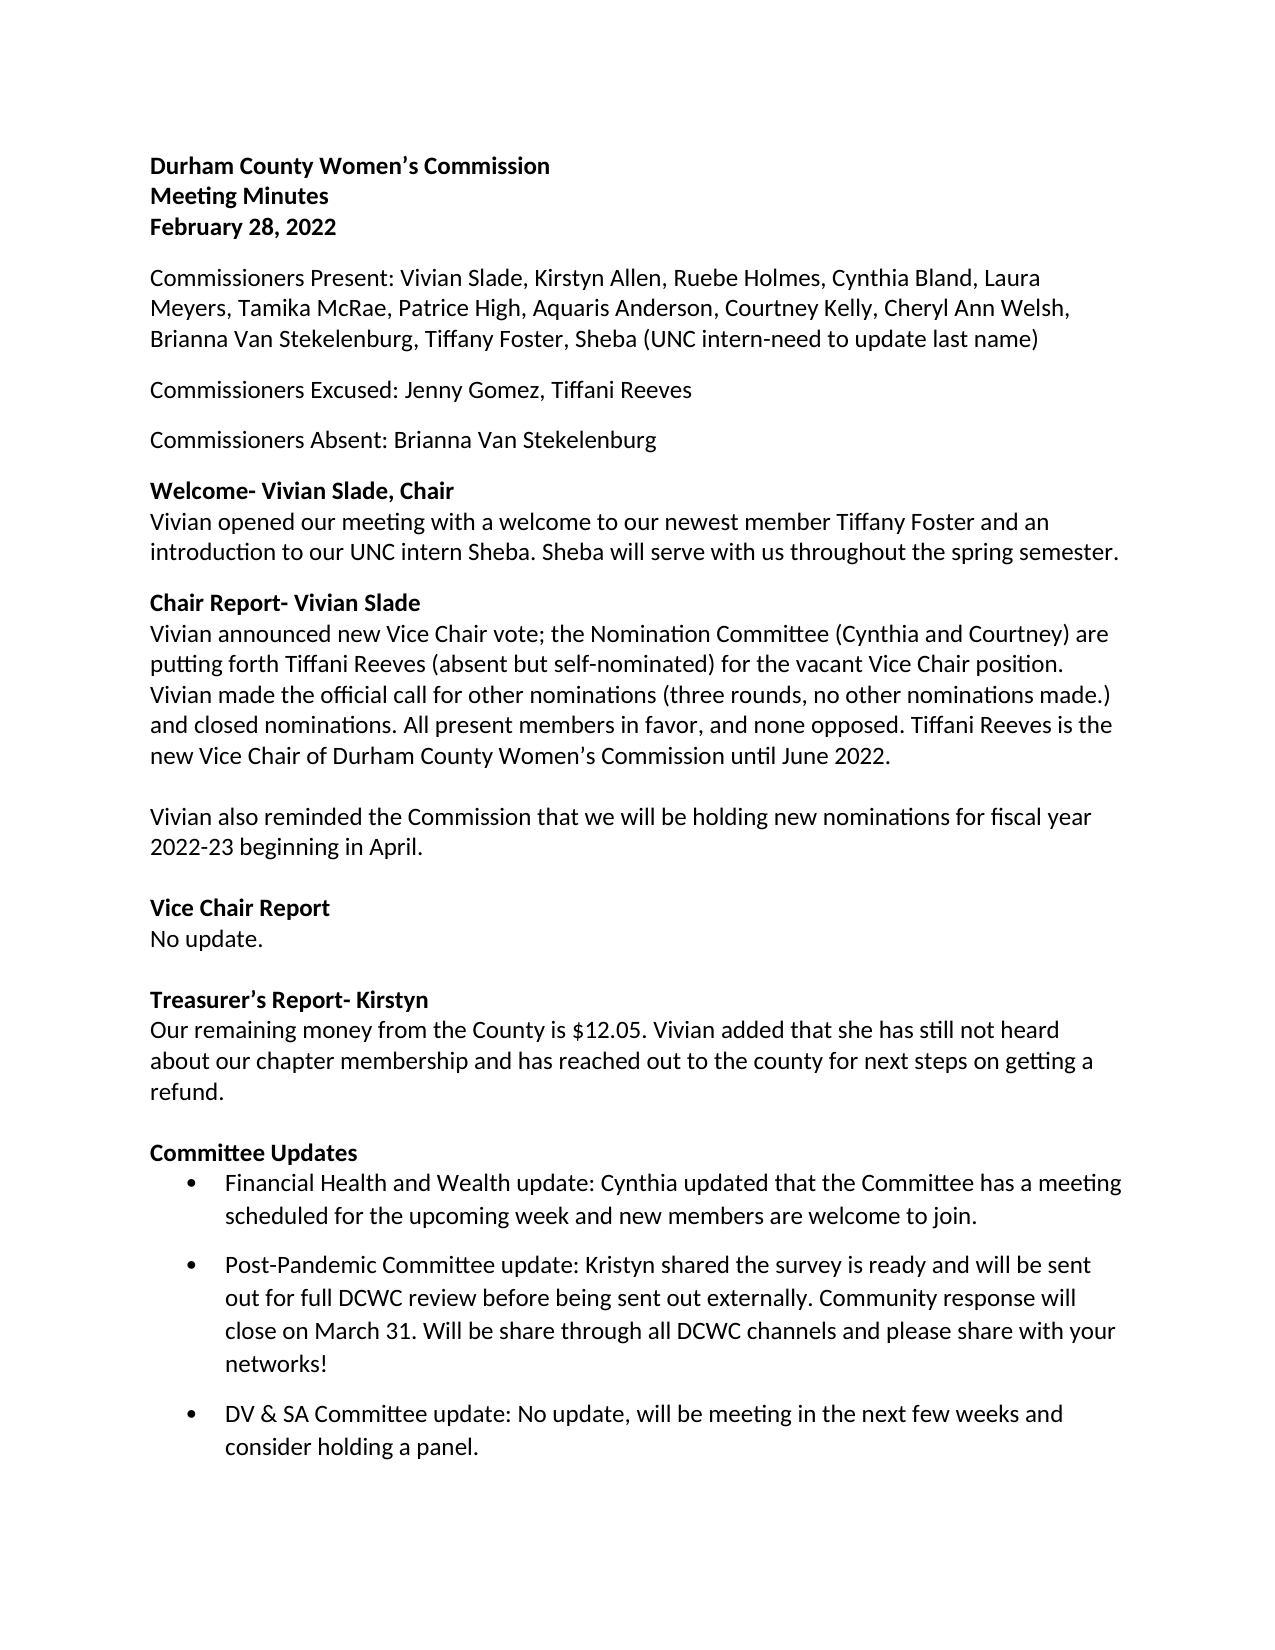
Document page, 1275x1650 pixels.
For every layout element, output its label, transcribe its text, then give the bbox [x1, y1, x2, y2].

text Vivian also reminded the Commission that we will be holding new nominations for fiscal year 2022-23 beginning in April. [150, 801, 1125, 862]
text Chair Report- Vivian Slade [150, 587, 1125, 618]
text Welcome- Vivian Slade, Chair [150, 475, 1125, 506]
text Vivian announced new Vice Chair vote; the Nomination Committee (Cynthia and Courtney) are putting forth Tiffani Reeves (absent but self-nominated) for the vacant Vice Chair position. Vivian made the official call for other nominations (three rounds, no other nominations made.) and closed nominations. All present members in favor, and none opposed. Tiffani Reeves is the new Vice Chair of Durham County Women’s Commission until June 2022. [150, 618, 1125, 770]
list Committee Updates [150, 1137, 1125, 1167]
list Financial Health and Wealth update: Cynthia updated that the Committee has a meeting scheduled for the upcoming week and new members are welcome to join. [187, 1167, 1125, 1231]
list Our remaining money from the County is $12.05. Vivian added that she has still not heard about our chapter membership and has reached out to the county for next steps on getting a refund. [150, 1014, 1125, 1106]
text Commissioners Excused: Jenny Gomez, Tiffani Reeves [150, 374, 1125, 404]
list DV & SA Committee update: No update, will be meeting in the next few weeks and consider holding a panel. [187, 1398, 1125, 1461]
text Treasurer’s Report- Kirstyn [150, 984, 1125, 1014]
list Post-Pandemic Committee update: Kristyn shared the survey is ready and will be sent out for full DCWC review before being sent out externally. Community response will close on March 31. Will be share through all DCWC channels and please share with your networks! [187, 1250, 1125, 1379]
text Commissioners Present: Vivian Slade, Kirstyn Allen, Ruebe Holmes, Cynthia Bland, Laura Meyers, Tamika McRae, Patrice High, Aquaris Anderson, Courtney Kelly, Cheryl Ann Welsh, Brianna Van Stekelenburg, Tiffany Foster, Sheba (UNC intern-need to update last name) [150, 262, 1125, 353]
list No update. [150, 923, 1125, 953]
text Meeting Minutes [150, 181, 1125, 211]
text Durham County Women’s Commission [150, 150, 1125, 181]
text Commissioners Absent: Brianna Van Stekelenburg [150, 424, 1125, 455]
text February 28, 2022 [150, 211, 1125, 242]
list Vice Chair Report [150, 892, 1125, 923]
text Vivian opened our meeting with a welcome to our newest member Tiffany Foster and an introduction to our UNC intern Sheba. Sheba will serve with us throughout the spring semester. [150, 506, 1125, 567]
